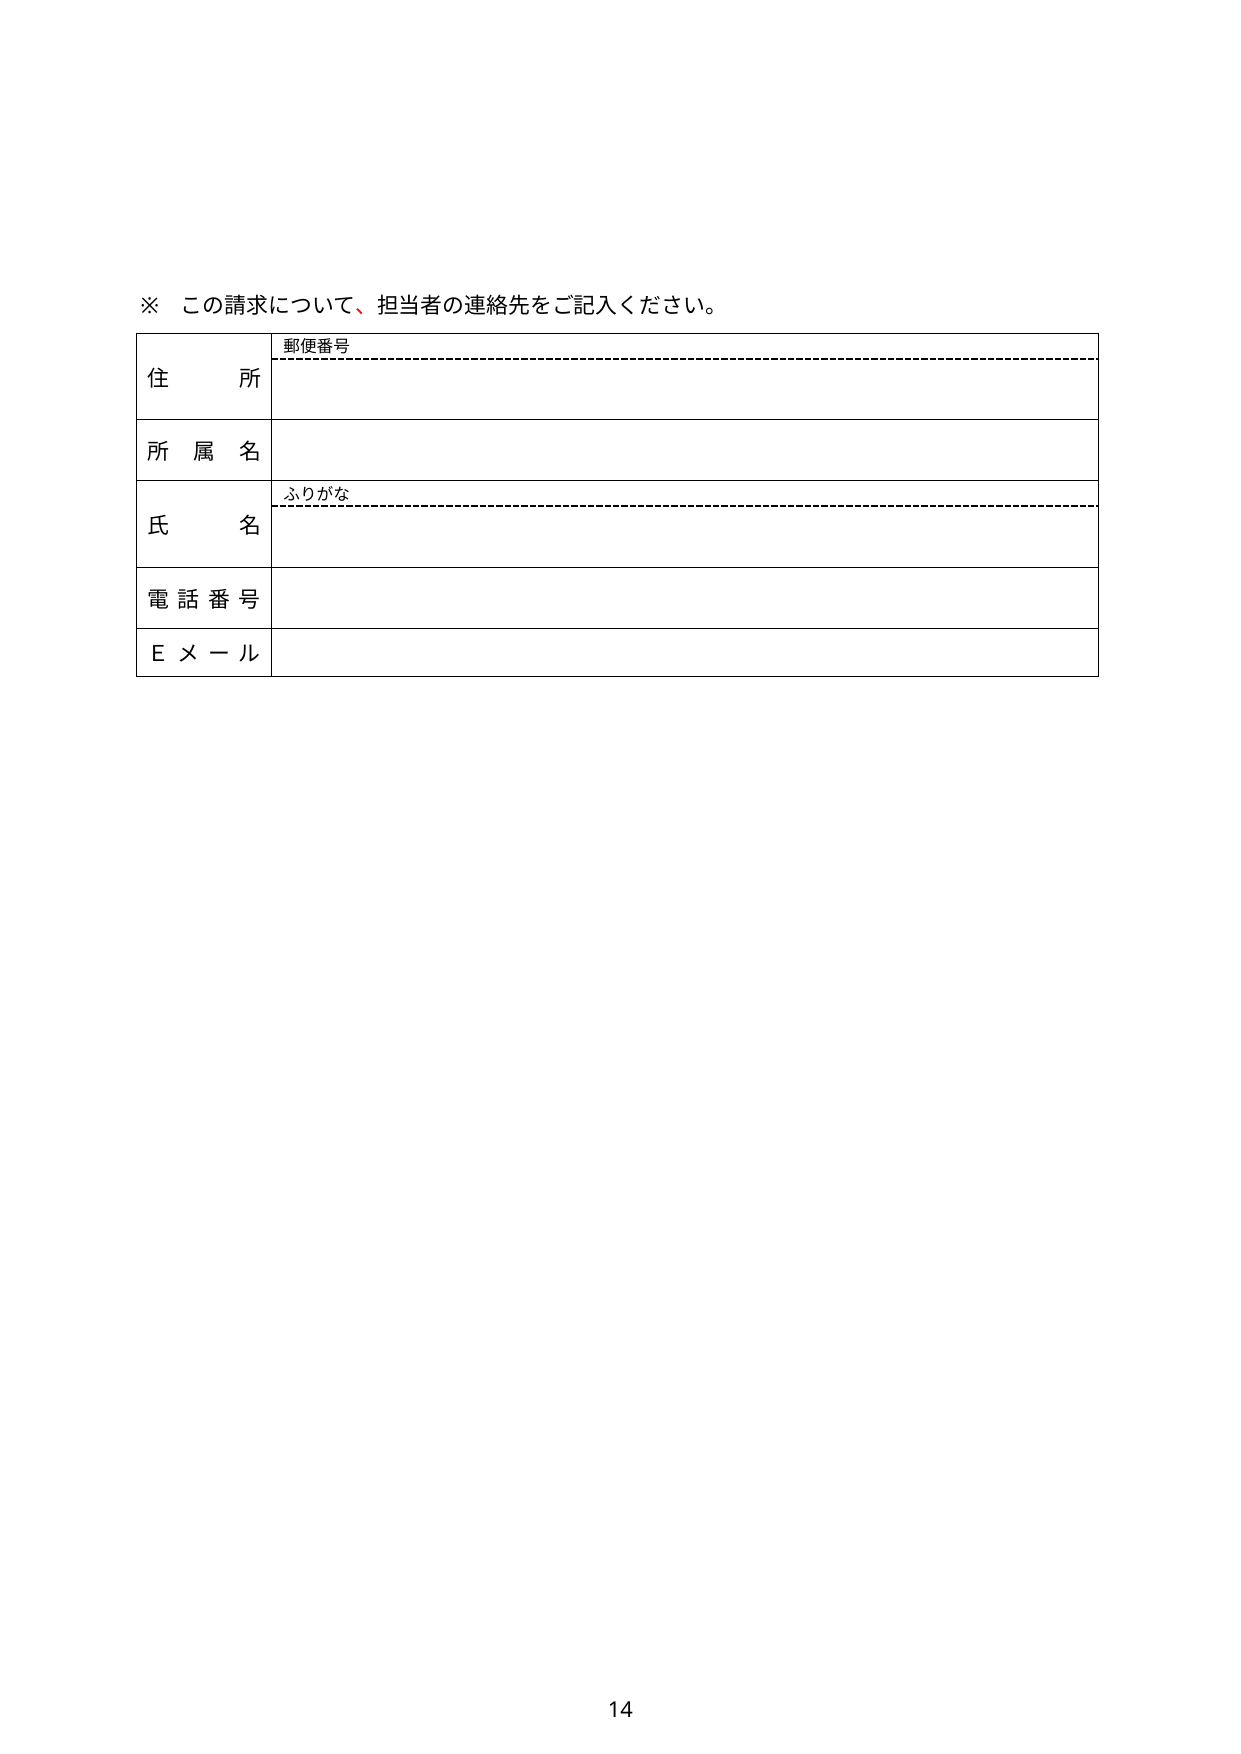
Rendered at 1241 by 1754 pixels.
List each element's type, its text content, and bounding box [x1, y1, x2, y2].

table_cell [272, 358, 1098, 419]
table_header 郵便番号 [272, 334, 1098, 358]
table_cell 電話番号 [137, 568, 271, 627]
table_cell [272, 629, 1098, 676]
table_cell [272, 568, 1098, 627]
table_header 住所 [137, 334, 271, 419]
table_cell [272, 505, 1098, 567]
table_cell ふりがな [272, 481, 1098, 505]
table_cell 所属名 [137, 420, 271, 480]
text ※ この請求について、担当者の連絡先をご記入ください。 [140, 288, 1092, 320]
table_cell Ｅメール [137, 629, 271, 676]
table_cell 氏名 [137, 481, 271, 567]
table_cell [272, 420, 1098, 480]
